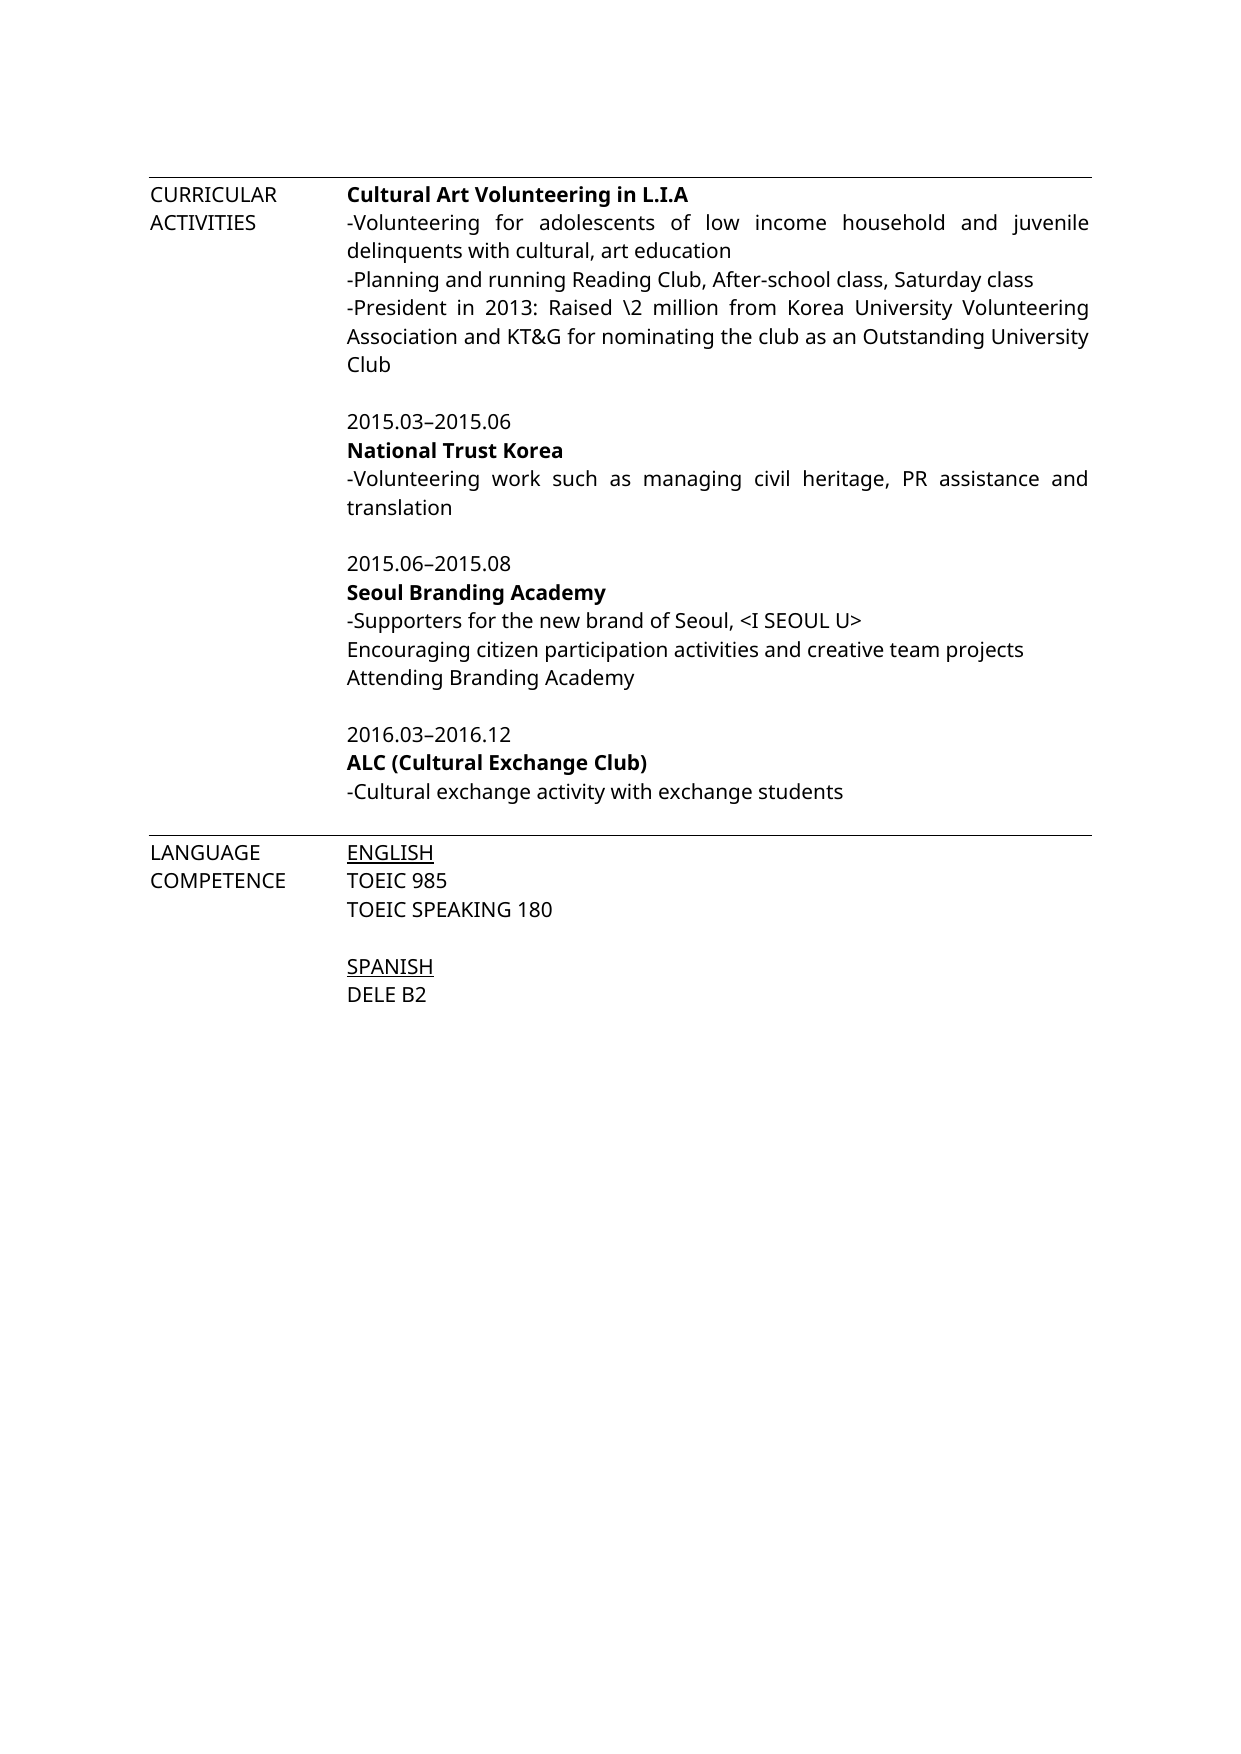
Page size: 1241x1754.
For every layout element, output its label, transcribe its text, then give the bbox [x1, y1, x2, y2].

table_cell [345, 178, 1092, 835]
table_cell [149, 178, 345, 835]
table_cell LANGUAGE COMPETENCE [149, 836, 345, 1067]
table_cell ENGLISH TOEIC 985 TOEIC SPEAKING 180 SPANISH DELE B2 [345, 836, 1092, 1067]
